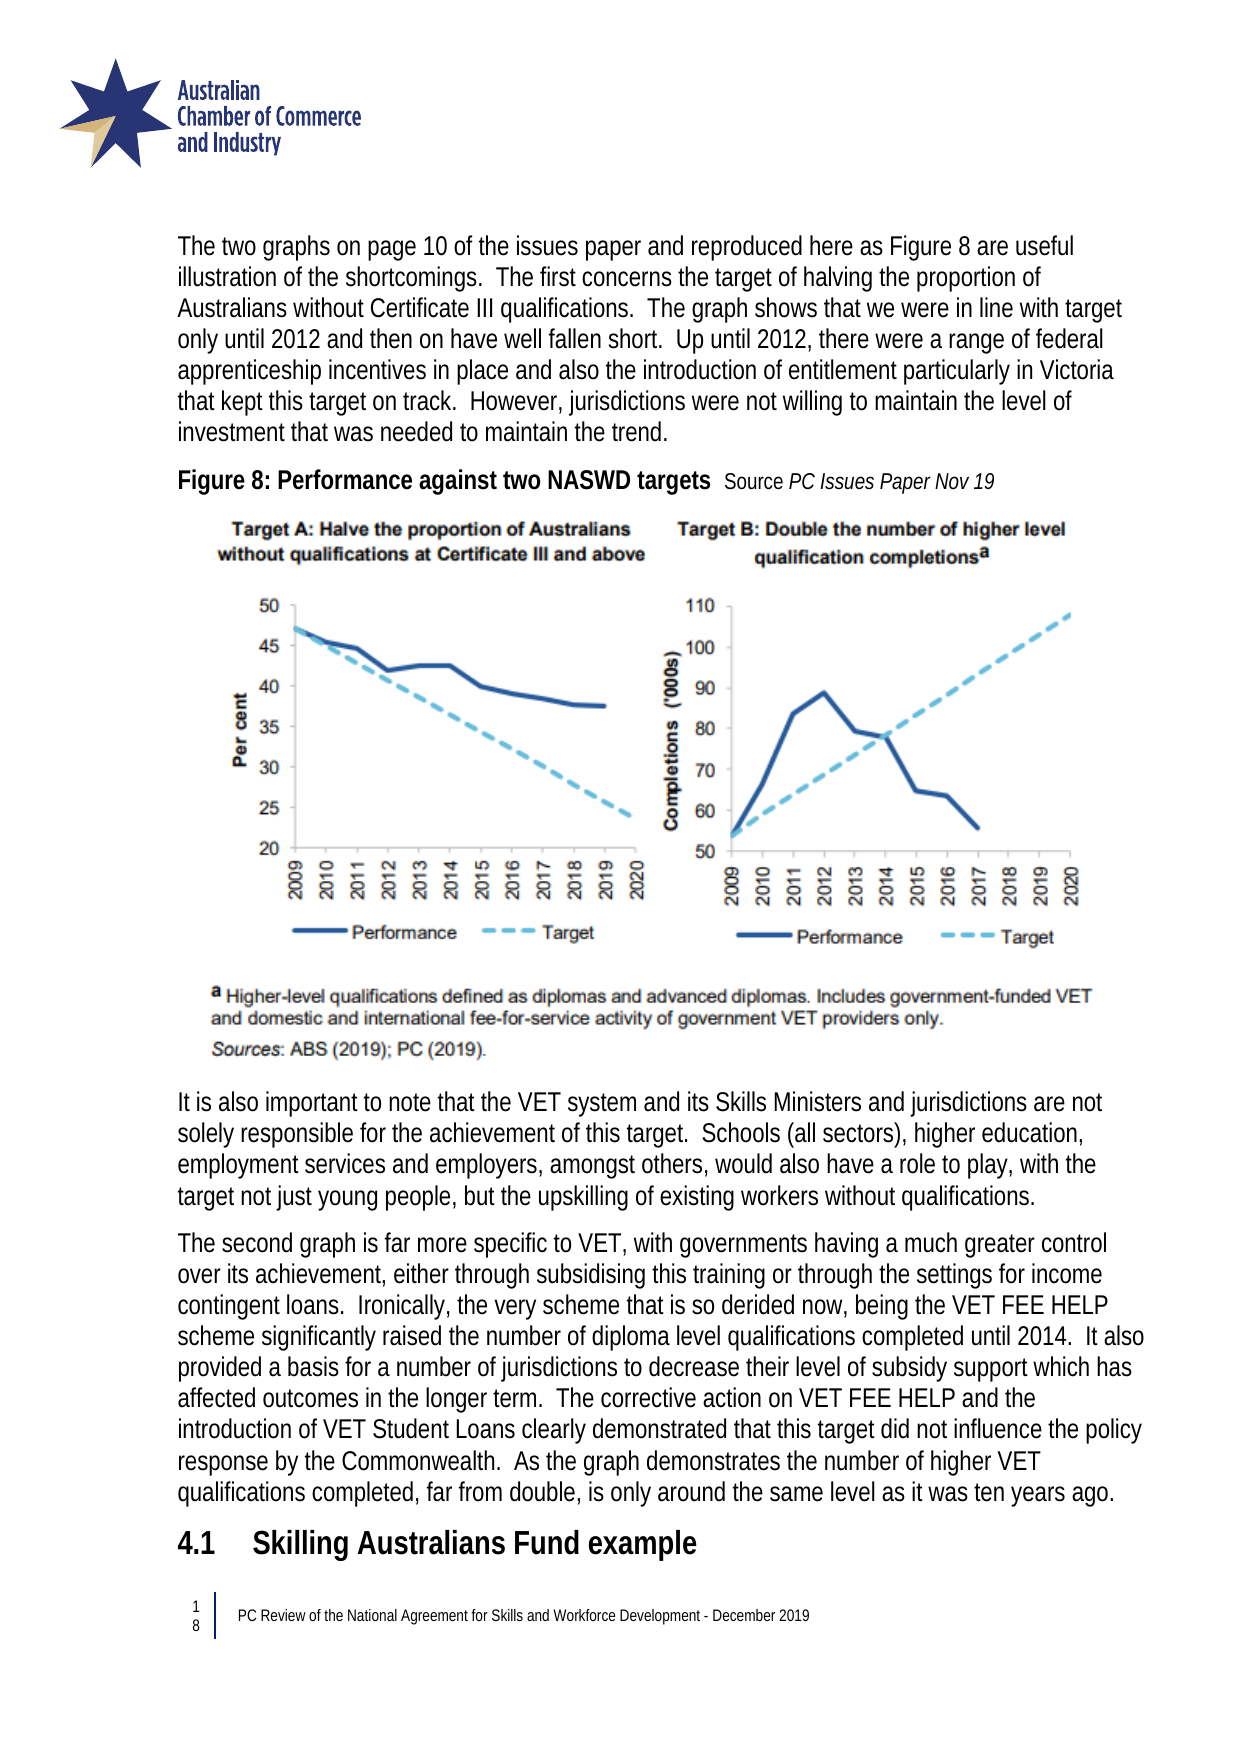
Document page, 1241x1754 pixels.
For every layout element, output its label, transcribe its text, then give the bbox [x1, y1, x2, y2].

text The two graphs on page 10 of the issues paper and reproduced here as Figure 8 are useful illustration of the shortcomings. The first concerns the target of halving the proportion of Australians without Certificate III qualifications. The graph shows that we were in line with target only until 2012 and then on have well fallen short. Up until 2012, there were a range of federal apprenticeship incentives in place and also the introduction of entitlement particularly in Victoria that kept this target on track. However, jurisdictions were not willing to maintain the level of investment that was needed to maintain the trend. [177, 230, 1152, 448]
text Figure 8: Performance against two NASWD targets Source PC Issues Paper Nov 19 [177, 464, 1152, 495]
text It is also important to note that the VET system and its Skills Ministers and jurisdictions are not solely responsible for the achievement of this target. Schools (all sectors), higher education, employment services and employers, amongst others, would also have a role to play, with the target not just young people, but the upskilling of existing workers without qualifications. [177, 1087, 1152, 1211]
subtitle Skilling Australians Fund example [177, 1523, 1152, 1562]
text The second graph is far more specific to VET, with governments having a much greater control over its achievement, either through subsidising this training or through the settings for income contingent loans. Ironically, the very scheme that is so derided now, being the VET FEE HELP scheme significantly raised the number of diploma level qualifications completed until 2014. It also provided a basis for a number of jurisdictions to decrease their level of subsidy support which has affected outcomes in the longer term. The corrective action on VET FEE HELP and the introduction of VET Student Loans clearly demonstrated that this target did not influence the policy response by the Commonwealth. As the graph demonstrates the number of higher VET qualifications completed, far from double, is only around the same level as it was ten years ago. [177, 1227, 1152, 1507]
picture [177, 512, 1152, 1070]
